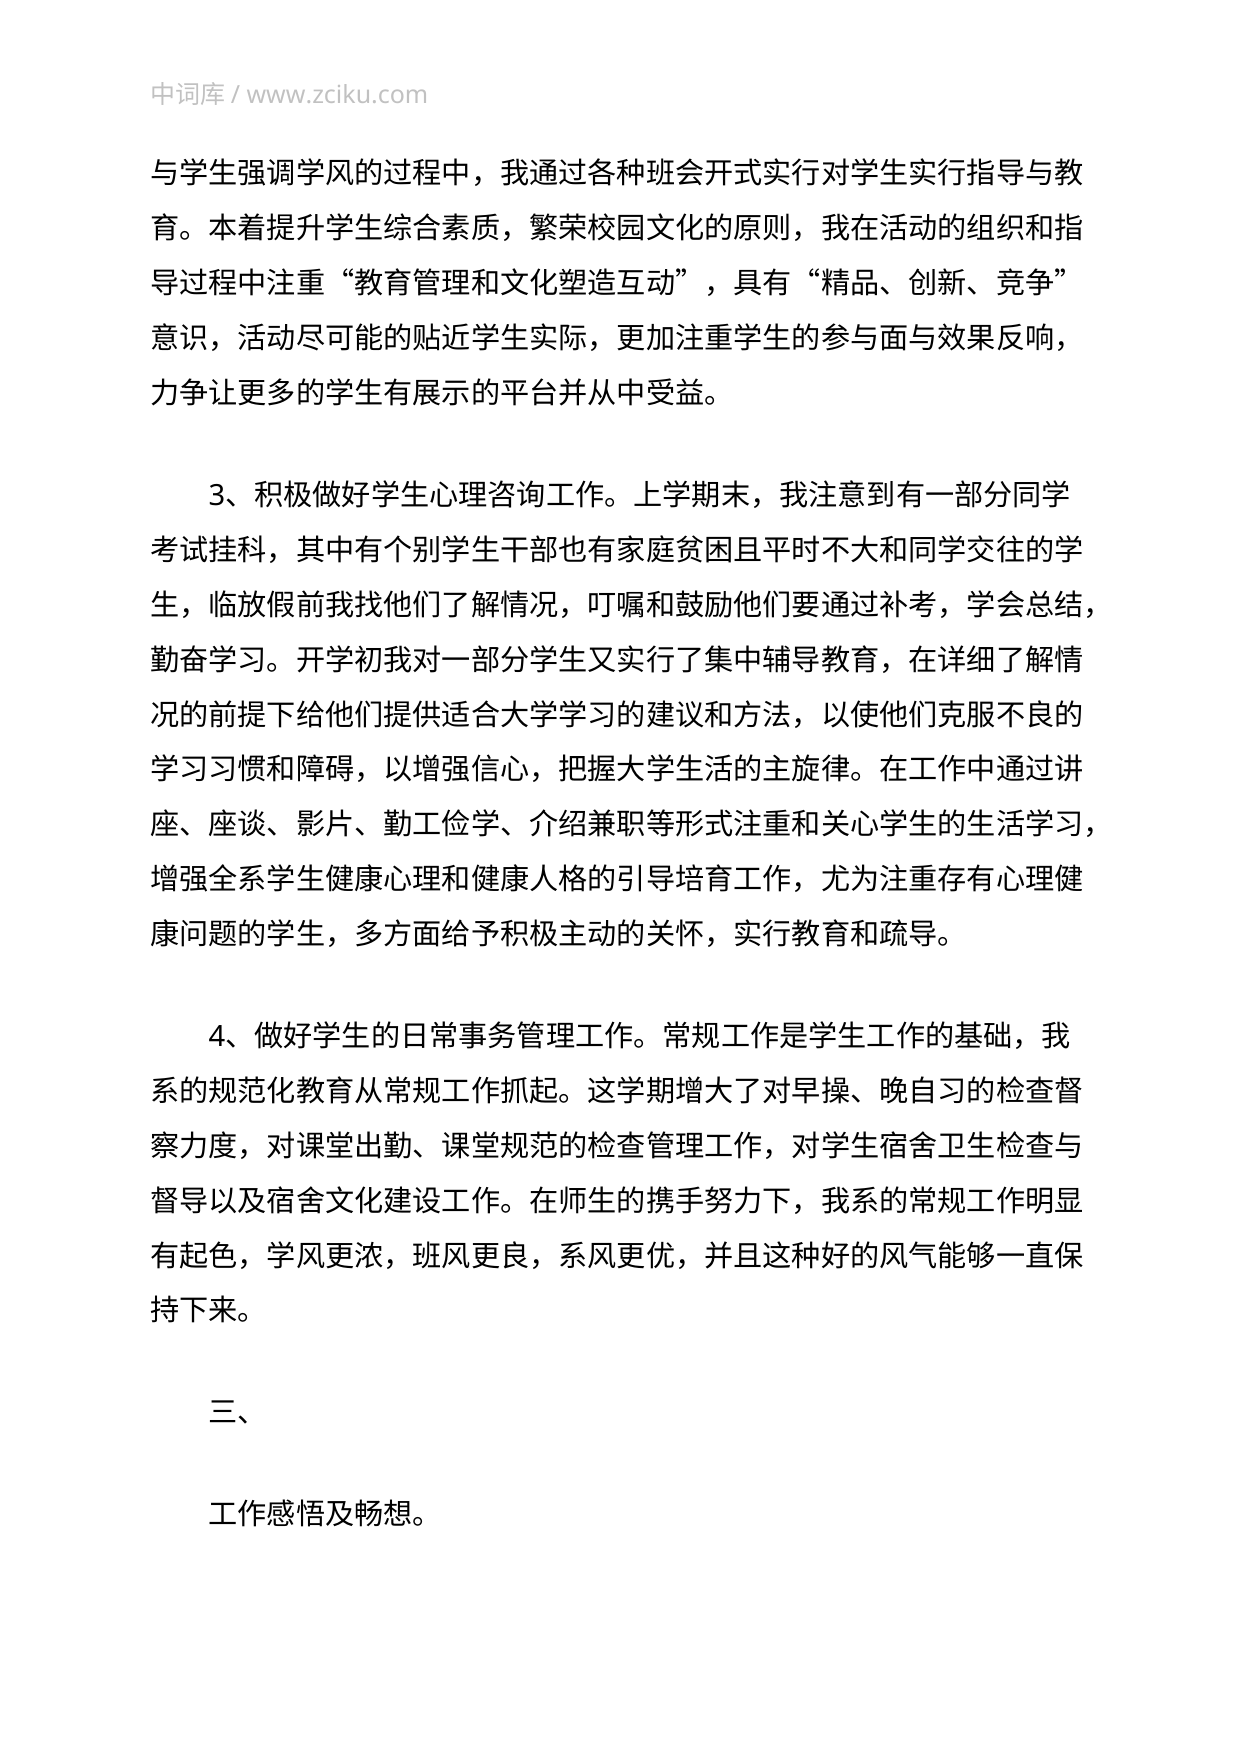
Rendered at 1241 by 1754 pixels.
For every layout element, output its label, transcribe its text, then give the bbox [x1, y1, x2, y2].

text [150, 150, 1090, 412]
text 4、做好学生的日常事务管理工作。常规工作是学生工作的基础，我系的规范化教育从常规工作抓起。这学期增大了对早操、晚自习的检查督察力度，对课堂出勤、课堂规范的检查管理工作，对学生宿舍卫生检查与督导以及宿舍文化建设工作。在师生的携手努力下，我系的常规工作明显有起色，学风更浓，班风更良，系风更优，并且这种好的风气能够一直保持下来。 [150, 1012, 1090, 1329]
text 工作感悟及畅想。 [150, 1491, 1090, 1533]
text 3、积极做好学生心理咨询工作。上学期末，我注意到有一部分同学考试挂科，其中有个别学生干部也有家庭贫困且平时不大和同学交往的学生，临放假前我找他们了解情况，叮嘱和鼓励他们要通过补考，学会总结，勤奋学习。开学初我对一部分学生又实行了集中辅导教育，在详细了解情况的前提下给他们提供适合大学学习的建议和方法，以使他们克服不良的学习习惯和障碍，以增强信心，把握大学生活的主旋律。在工作中通过讲座、座谈、影片、勤工俭学、介绍兼职等形式注重和关心学生的生活学习，增强全系学生健康心理和健康人格的引导培育工作，尤为注重存有心理健康问题的学生，多方面给予积极主动的关怀，实行教育和疏导。 [150, 471, 1090, 953]
text 三、 [150, 1389, 1090, 1431]
